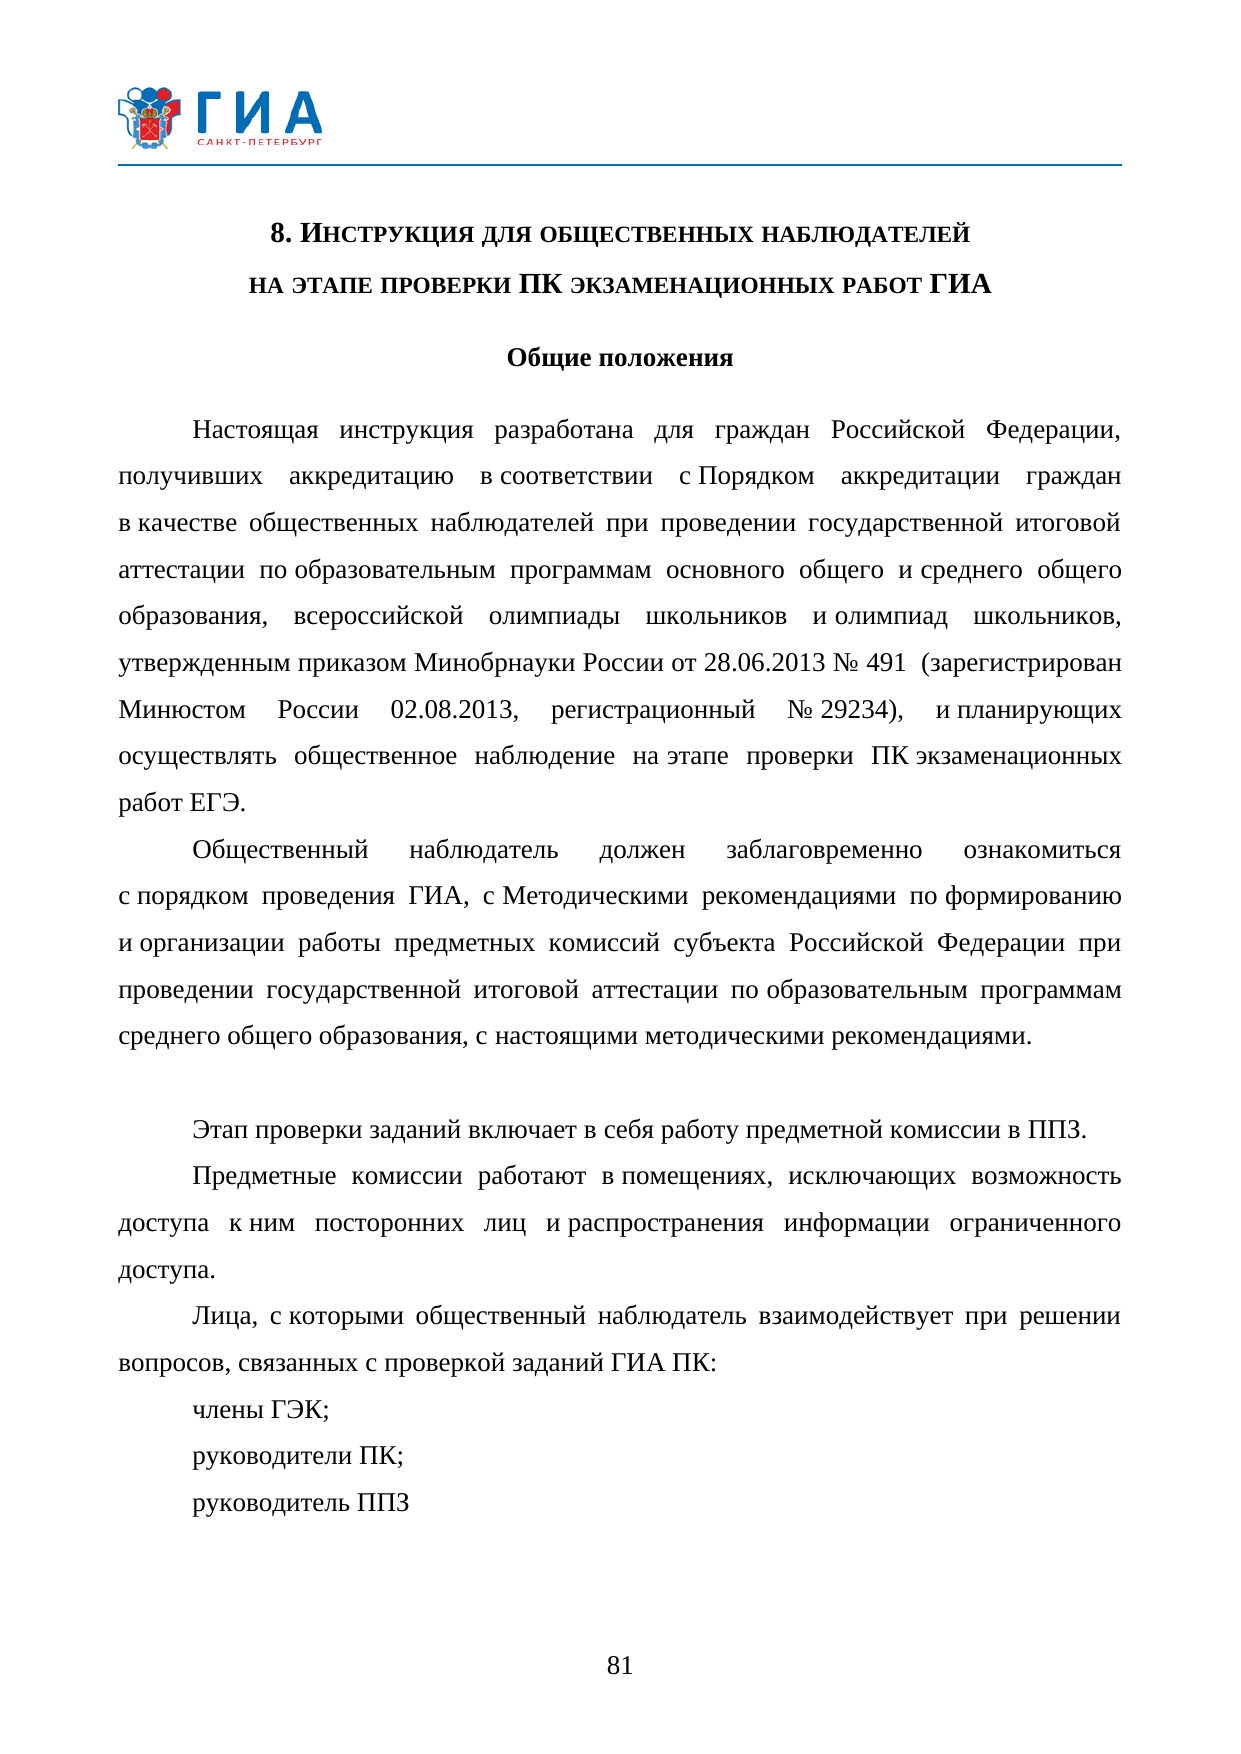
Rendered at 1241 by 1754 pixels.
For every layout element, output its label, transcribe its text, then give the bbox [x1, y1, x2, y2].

text члены ГЭК; [118, 1393, 1122, 1424]
text руководители ПК; [118, 1439, 1122, 1471]
text Этап проверки заданий включает в себя работу предметной комиссии в ППЗ. [118, 1113, 1122, 1144]
subtitle Инструкция для общественных наблюдателей на этапе проверки ПК экзаменационных работ ГИА [118, 216, 1122, 299]
subtitle Общие положения [118, 341, 1122, 372]
text руководитель ППЗ [118, 1486, 1122, 1517]
picture [118, 73, 322, 163]
text Лица, с которыми общественный наблюдатель взаимодействует при решении вопросов, связанных с проверкой заданий ГИА ПК: [118, 1299, 1122, 1377]
text Настоящая инструкция разработана для граждан Российской Федерации, получивших аккредитацию в соответствии с Порядком аккредитации граждан в качестве общественных наблюдателей при проведении государственной итоговой аттестации по образовательным программам основного общего и среднего общего образования, всероссийской олимпиады школьников и олимпиад школьников, утвержденным приказом Минобрнауки России от 28.06.2013 № 491 (зарегистрирован Минюстом России 02.08.2013, регистрационный № 29234), и планирующих осуществлять общественное наблюдение на этапе проверки ПК экзаменационных работ ЕГЭ. [118, 413, 1122, 817]
text Общественный наблюдатель должен заблаговременно ознакомиться с порядком проведения ГИА, с Методическими рекомендациями по формированию и организации работы предметных комиссий субъекта Российской Федерации при проведении государственной итоговой аттестации по образовательным программам среднего общего образования, с настоящими методическими рекомендациями. [118, 833, 1122, 1051]
text Предметные комиссии работают в помещениях, исключающих возможность доступа к ним посторонних лиц и распространения информации ограниченного доступа. [118, 1159, 1122, 1284]
